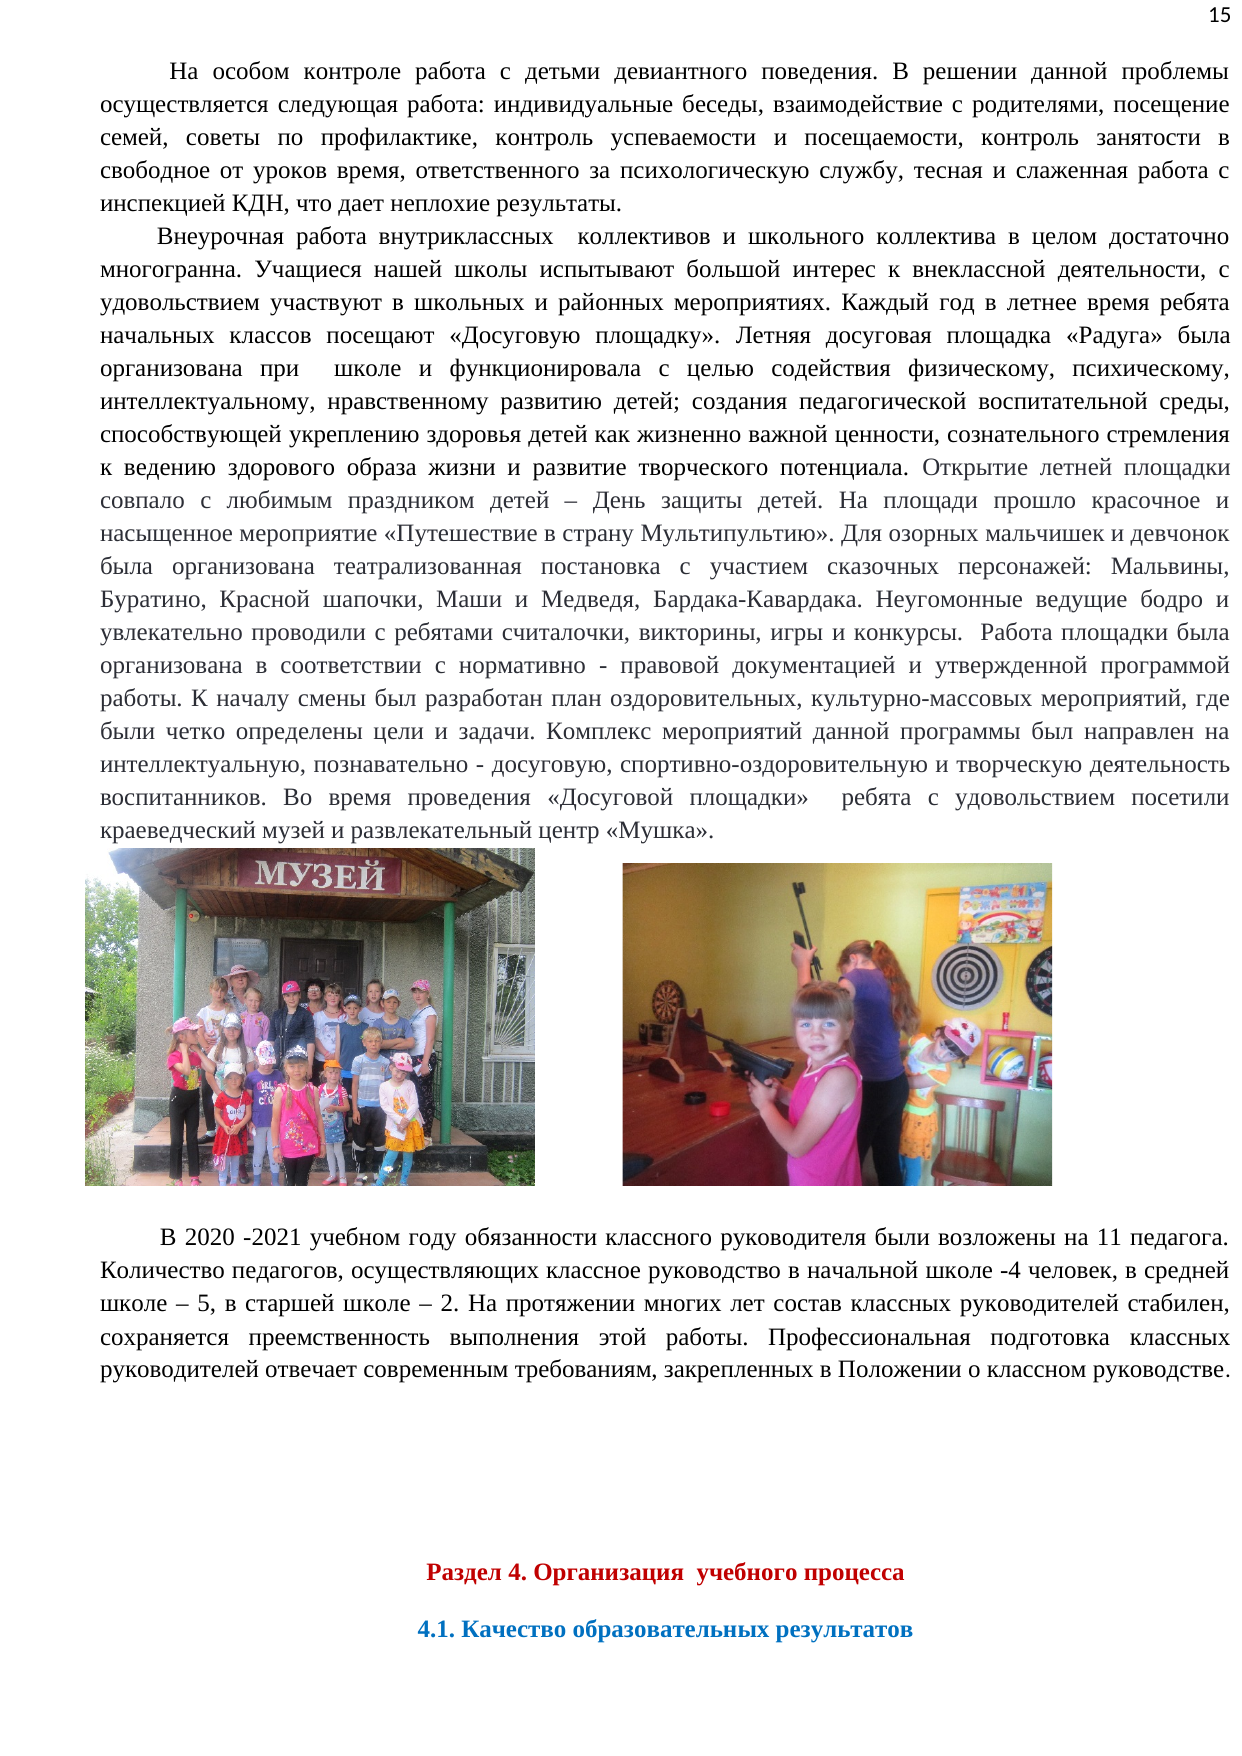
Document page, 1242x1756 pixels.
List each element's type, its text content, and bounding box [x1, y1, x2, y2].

picture [85, 848, 535, 1186]
text В 2020 -2021 учебном году обязанности классного руководителя были возложены на 11 педагога. Количество педагогов, осуществляющих классное руководство в начальной школе -4 человек, в средней школе – 5, в старшей школе – 2. На протяжении многих лет состав классных руководителей стабилен, сохраняется преемственность выполнения этой работы. Профессиональная подготовка классных руководителей отвечает современным требованиям, закрепленных в Положении о классном руководстве. [85, 1222, 1231, 1384]
picture [622, 863, 1053, 1186]
text На особом контроле работа с детьми девиантного поведения. В решении данной проблемы осуществляется следующая работа: индивидуальные беседы, взаимодействие с родителями, посещение семей, советы по профилактике, контроль успеваемости и посещаемости, контроль занятости в свободное от уроков время, ответственного за психологическую службу, тесная и слаженная работа с инспекцией КДН, что дает неплохие результаты. [85, 56, 1231, 217]
text Раздел 4. Организация учебного процесса [100, 1557, 1231, 1586]
text Внеурочная работа внутриклассных коллективов и школьного коллектива в целом достаточно многогранна. Учащиеся нашей школы испытывают большой интерес к внеклассной деятельности, с удовольствием участвуют в школьных и районных мероприятиях. Каждый год в летнее время ребята начальных классов посещают «Досуговую площадку». Летняя досуговая площадка «Радуга» была организована при школе и функционировала с целью содействия физическому, психическому, интеллектуальному, нравственному развитию детей; создания педагогической воспитательной среды, способствующей укреплению здоровья детей как жизненно важной ценности, сознательного стремления к ведению здорового образа жизни и развитие творческого потенциала. Открытие летней площадки совпало с любимым праздником детей – День защиты детей. На площади прошло красочное и насыщенное мероприятие «Путешествие в страну Мультипультию». Для озорных мальчишек и девчонок была организована театрализованная постановка с участием сказочных персонажей: Мальвины, Буратино, Красной шапочки, Маши и Медведя, Бардака-Кавардака. Неугомонные ведущие бодро и увлекательно проводили с ребятами считалочки, викторины, игры и конкурсы. Работа площадки была организована в соответствии с нормативно - правовой документацией и утвержденной программой работы. К началу смены был разработан план оздоровительных, культурно-массовых мероприятий, где были четко определены цели и задачи. Комплекс мероприятий данной программы был направлен на интеллектуальную, познавательно - досуговую, спортивно-оздоровительную и творческую деятельность воспитанников. Во время проведения «Досуговой площадки» ребята с удовольствием посетили краеведческий музей и развлекательный центр «Мушка». [85, 221, 1231, 844]
text 4.1. Качество образовательных результатов [100, 1614, 1231, 1643]
